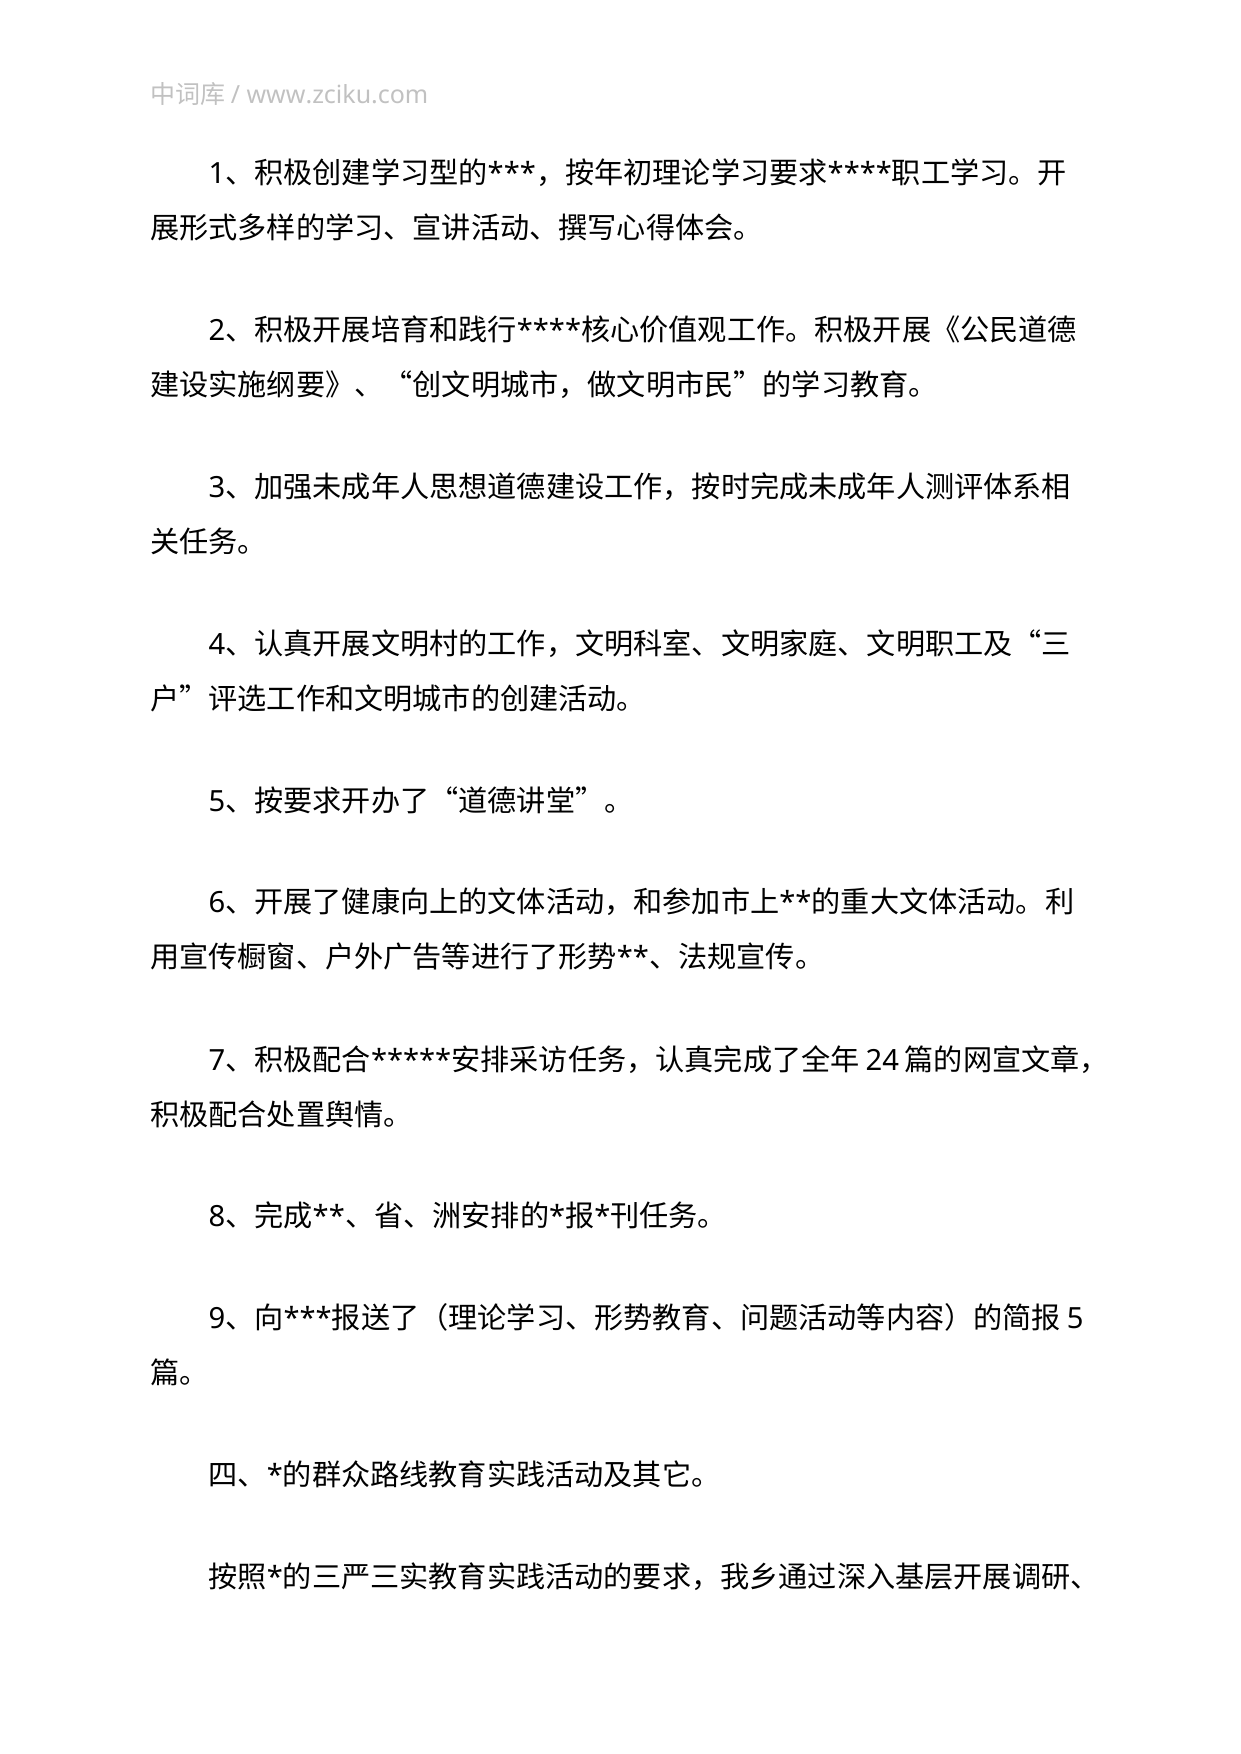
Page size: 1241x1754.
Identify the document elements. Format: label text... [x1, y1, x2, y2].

text 1、积极创建学习型的***，按年初理论学习要求****职工学习。开展形式多样的学习、宣讲活动、撰写心得体会。 [150, 150, 1090, 247]
text 四、*的群众路线教育实践活动及其它。 [150, 1452, 1090, 1494]
text 7、积极配合*****安排采访任务，认真完成了全年24篇的网宣文章，积极配合处置舆情。 [150, 1036, 1090, 1133]
text 3、加强未成年人思想道德建设工作，按时完成未成年人测评体系相关任务。 [150, 463, 1090, 561]
text 4、认真开展文明村的工作，文明科室、文明家庭、文明职工及“三户”评选工作和文明城市的创建活动。 [150, 620, 1090, 718]
text 6、开展了健康向上的文体活动，和参加市上**的重大文体活动。利用宣传橱窗、户外广告等进行了形势**、法规宣传。 [150, 879, 1090, 976]
text 8、完成**、省、洲安排的*报*刊任务。 [150, 1193, 1090, 1235]
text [150, 1553, 1090, 1596]
text 9、向***报送了（理论学习、形势教育、问题活动等内容）的简报5篇。 [150, 1295, 1090, 1392]
text 5、按要求开办了“道德讲堂”。 [150, 777, 1090, 819]
text 2、积极开展培育和践行****核心价值观工作。积极开展《公民道德建设实施纲要》、“创文明城市，做文明市民”的学习教育。 [150, 307, 1090, 404]
